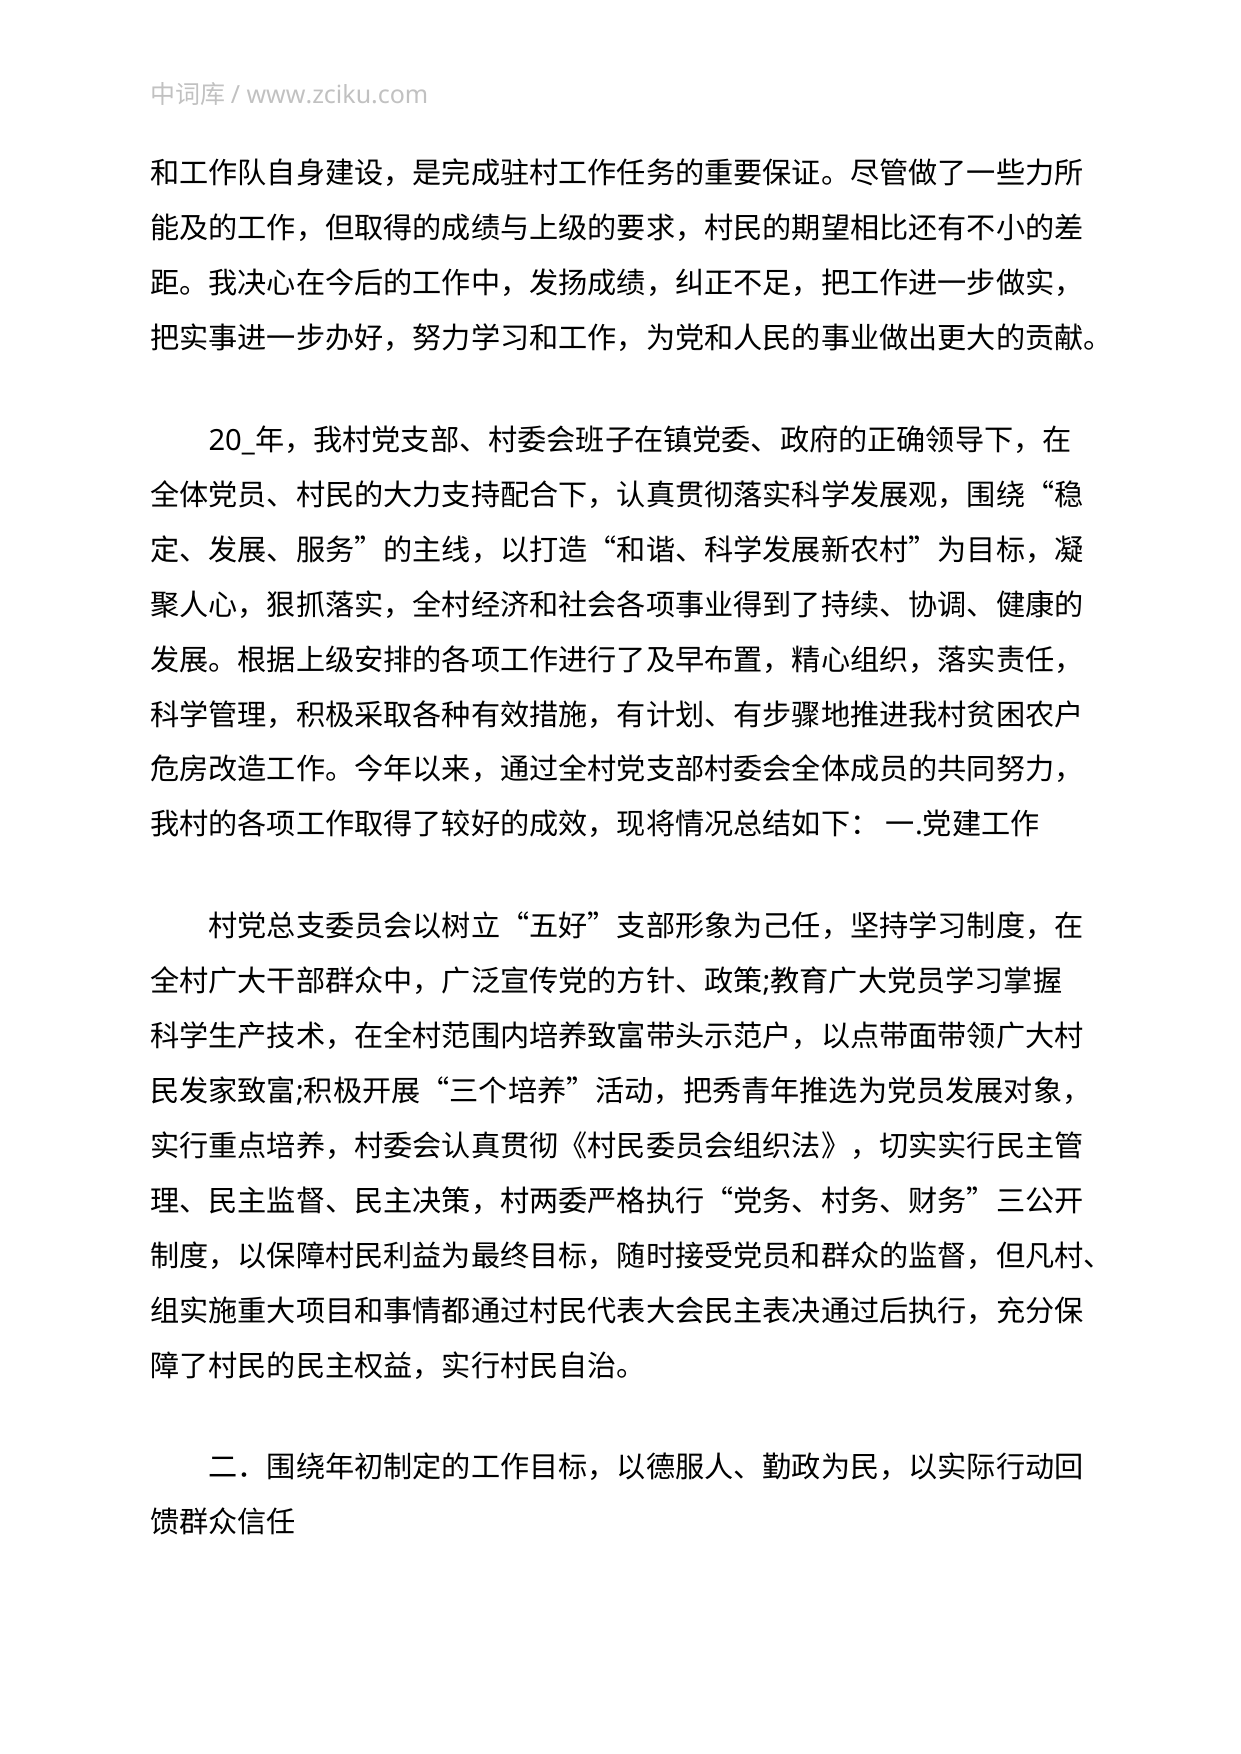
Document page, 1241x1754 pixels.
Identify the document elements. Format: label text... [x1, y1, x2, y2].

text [150, 150, 1090, 357]
text 二．围绕年初制定的工作目标，以德服人、勤政为民，以实际行动回馈群众信任 [150, 1444, 1090, 1541]
text 20_年，我村党支部、村委会班子在镇党委、政府的正确领导下，在全体党员、村民的大力支持配合下，认真贯彻落实科学发展观，围绕“稳定、发展、服务”的主线，以打造“和谐、科学发展新农村”为目标，凝聚人心，狠抓落实，全村经济和社会各项事业得到了持续、协调、健康的发展。根据上级安排的各项工作进行了及早布置，精心组织，落实责任，科学管理，积极采取各种有效措施，有计划、有步骤地推进我村贫困农户危房改造工作。今年以来，通过全村党支部村委会全体成员的共同努力，我村的各项工作取得了较好的成效，现将情况总结如下： 一.党建工作 [150, 416, 1090, 843]
text 村党总支委员会以树立“五好”支部形象为己任，坚持学习制度，在全村广大干部群众中，广泛宣传党的方针、政策;教育广大党员学习掌握科学生产技术，在全村范围内培养致富带头示范户，以点带面带领广大村民发家致富;积极开展“三个培养”活动，把秀青年推选为党员发展对象，实行重点培养，村委会认真贯彻《村民委员会组织法》，切实实行民主管理、民主监督、民主决策，村两委严格执行“党务、村务、财务”三公开制度，以保障村民利益为最终目标，随时接受党员和群众的监督，但凡村、组实施重大项目和事情都通过村民代表大会民主表决通过后执行，充分保障了村民的民主权益，实行村民自治。 [150, 903, 1090, 1384]
